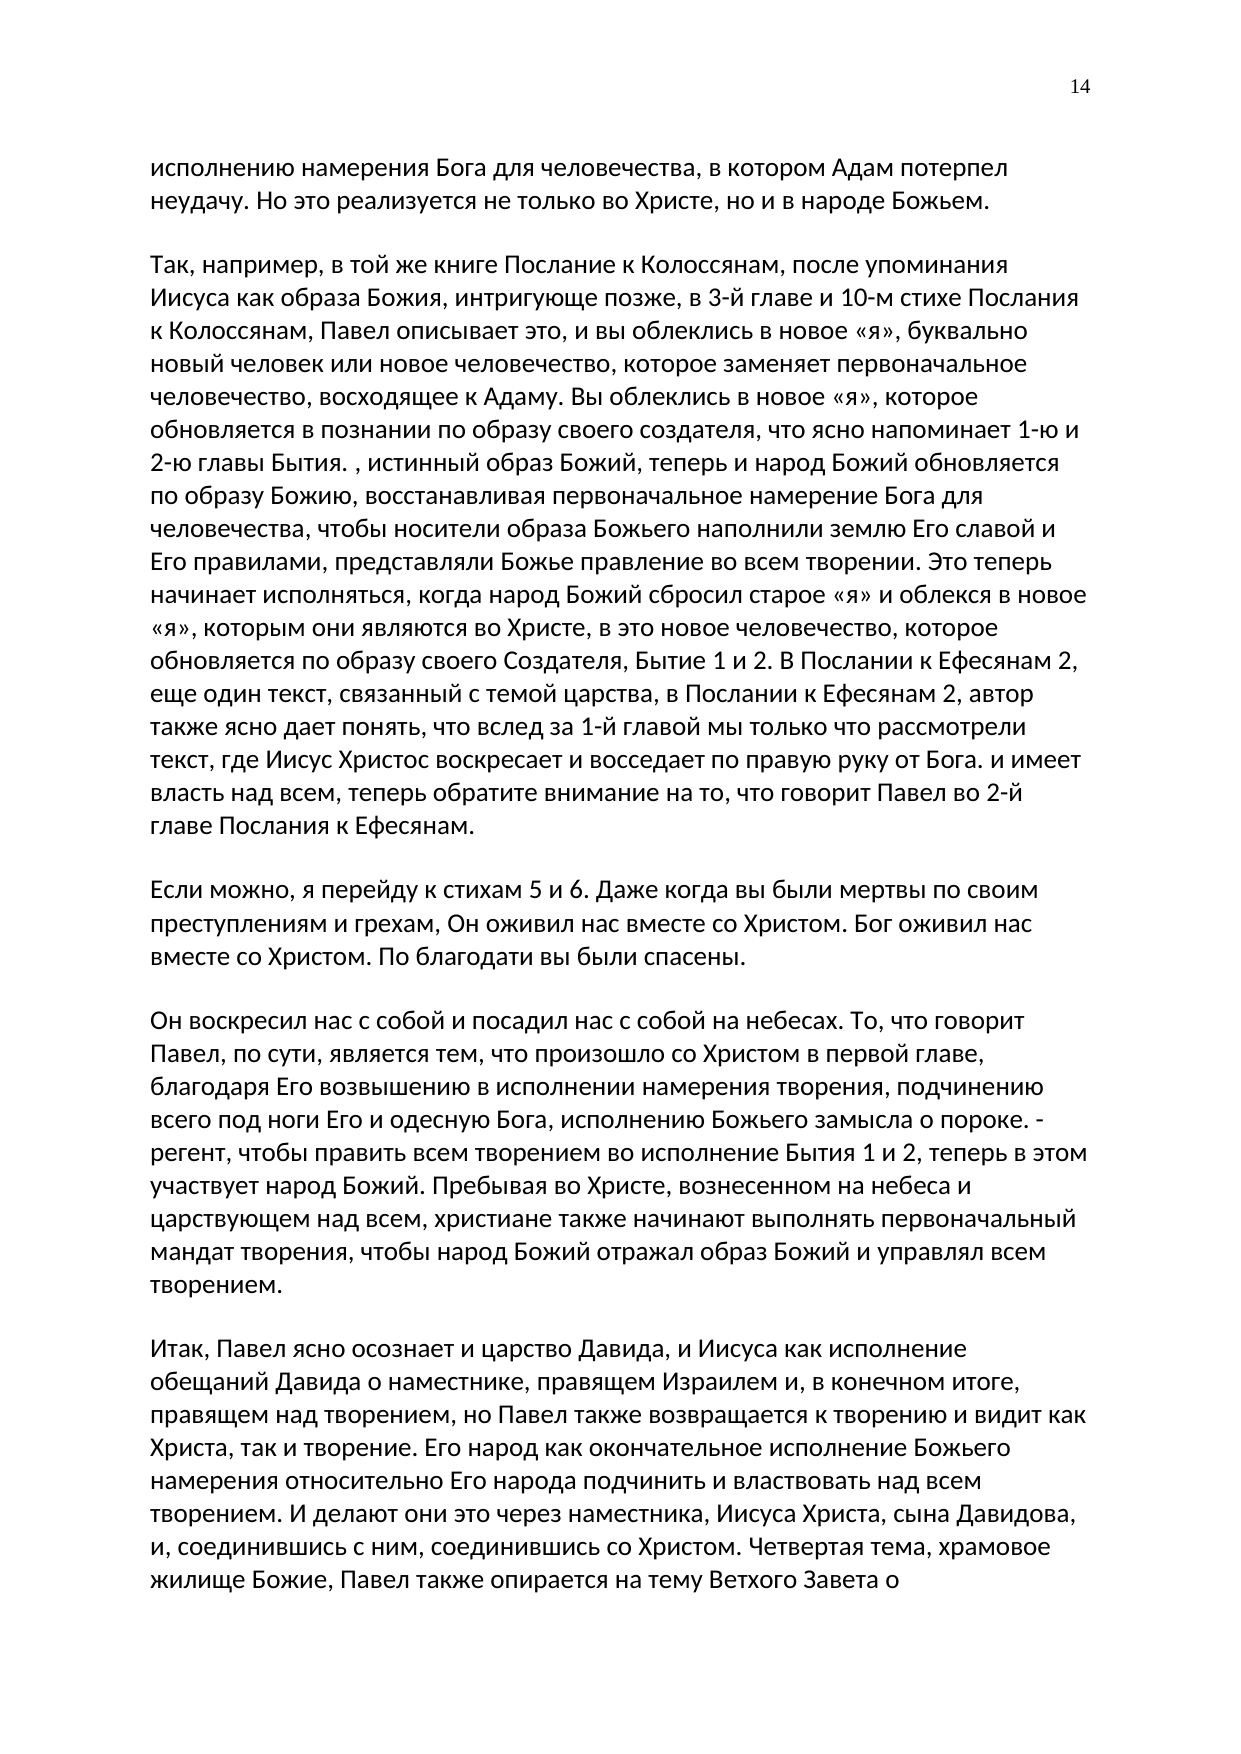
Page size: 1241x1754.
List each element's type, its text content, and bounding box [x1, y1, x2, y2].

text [150, 150, 1090, 216]
text Так, например, в той же книге Послание к Колоссянам, после упоминания Иисуса как образа Божия, интригующе позже, в 3-й главе и 10-м стихе Послания к Колоссянам, Павел описывает это, и вы облеклись в новое «я», буквально новый человек или новое человечество, которое заменяет первоначальное человечество, восходящее к Адаму. Вы облеклись в новое «я», которое обновляется в познании по образу своего создателя, что ясно напоминает 1-ю и 2-ю главы Бытия. , истинный образ Божий, теперь и народ Божий обновляется по образу Божию, восстанавливая первоначальное намерение Бога для человечества, чтобы носители образа Божьего наполнили землю Его славой и Его правилами, представляли Божье правление во всем творении. Это теперь начинает исполняться, когда народ Божий сбросил старое «я» и облекся в новое «я», которым они являются во Христе, в это новое человечество, которое обновляется по образу своего Создателя, Бытие 1 и 2. В Послании к Ефесянам 2, еще один текст, связанный с темой царства, в Послании к Ефесянам 2, автор также ясно дает понять, что вслед за 1-й главой мы только что рассмотрели текст, где Иисус Христос воскресает и восседает по правую руку от Бога. и имеет власть над всем, теперь обратите внимание на то, что говорит Павел во 2-й главе Послания к Ефесянам. [150, 247, 1090, 842]
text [150, 1331, 1090, 1595]
text Если можно, я перейду к стихам 5 и 6. Даже когда вы были мертвы по своим преступлениям и грехам, Он оживил нас вместе со Христом. Бог оживил нас вместе со Христом. По благодати вы были спасены. [150, 873, 1090, 972]
text Он воскресил нас с собой и посадил нас с собой на небесах. То, что говорит Павел, по сути, является тем, что произошло со Христом в первой главе, благодаря Его возвышению в исполнении намерения творения, подчинению всего под ноги Его и одесную Бога, исполнению Божьего замысла о пороке. -регент, чтобы править всем творением во исполнение Бытия 1 и 2, теперь в этом участвует народ Божий. Пребывая во Христе, вознесенном на небеса и царствующем над всем, христиане также начинают выполнять первоначальный мандат творения, чтобы народ Божий отражал образ Божий и управлял всем творением. [150, 1003, 1090, 1300]
